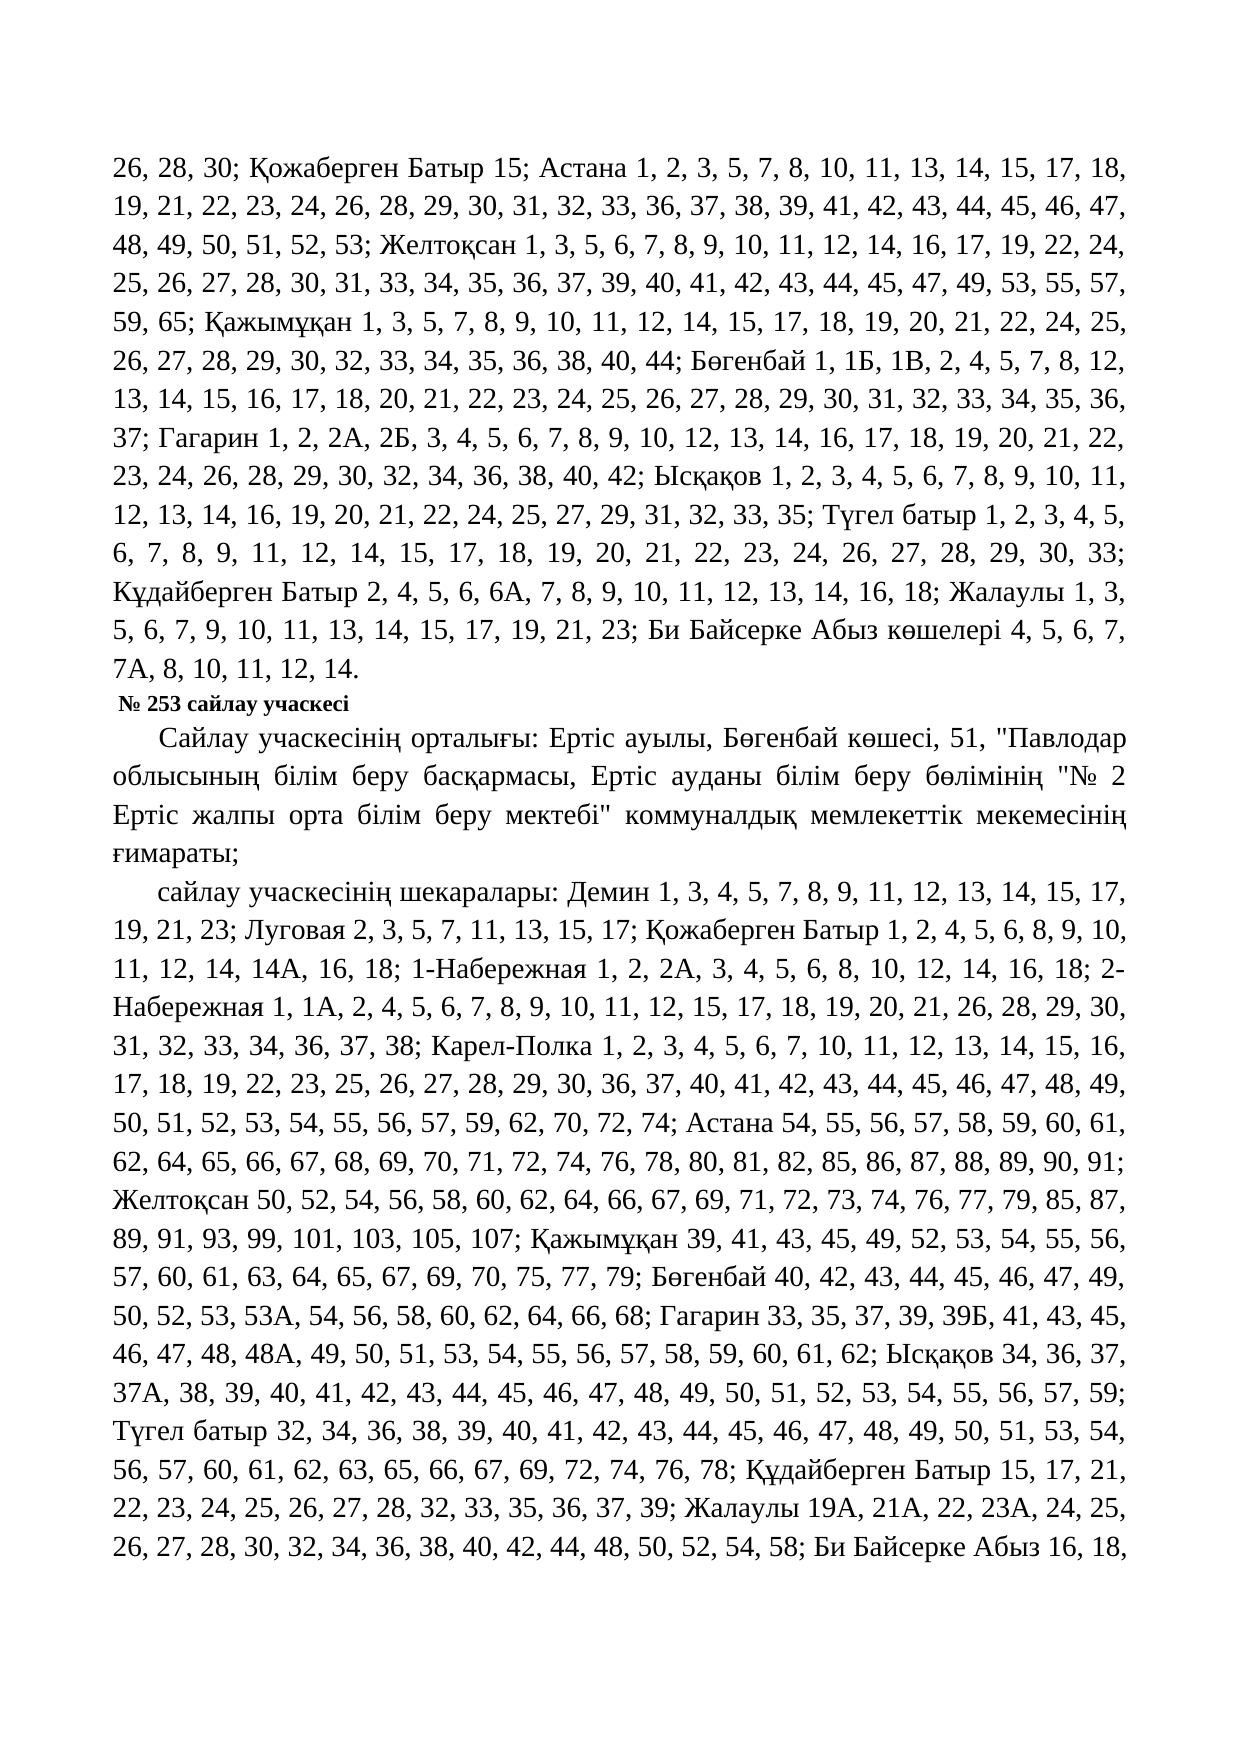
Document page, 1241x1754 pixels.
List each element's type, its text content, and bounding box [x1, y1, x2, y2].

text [112, 874, 1128, 1563]
text № 253 сайлау учаскесі [112, 689, 1128, 716]
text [112, 150, 1128, 684]
text Сайлау учаскесінің орталығы: Ертіс ауылы, Бөгенбай көшесі, 51, "Павлодар облысының білім беру басқармасы, Ертіс ауданы білім беру бөлімінің "№ 2 Ертіс жалпы орта білім беру мектебі" коммуналдық мемлекеттік мекемесінің ғимараты; [112, 720, 1128, 869]
